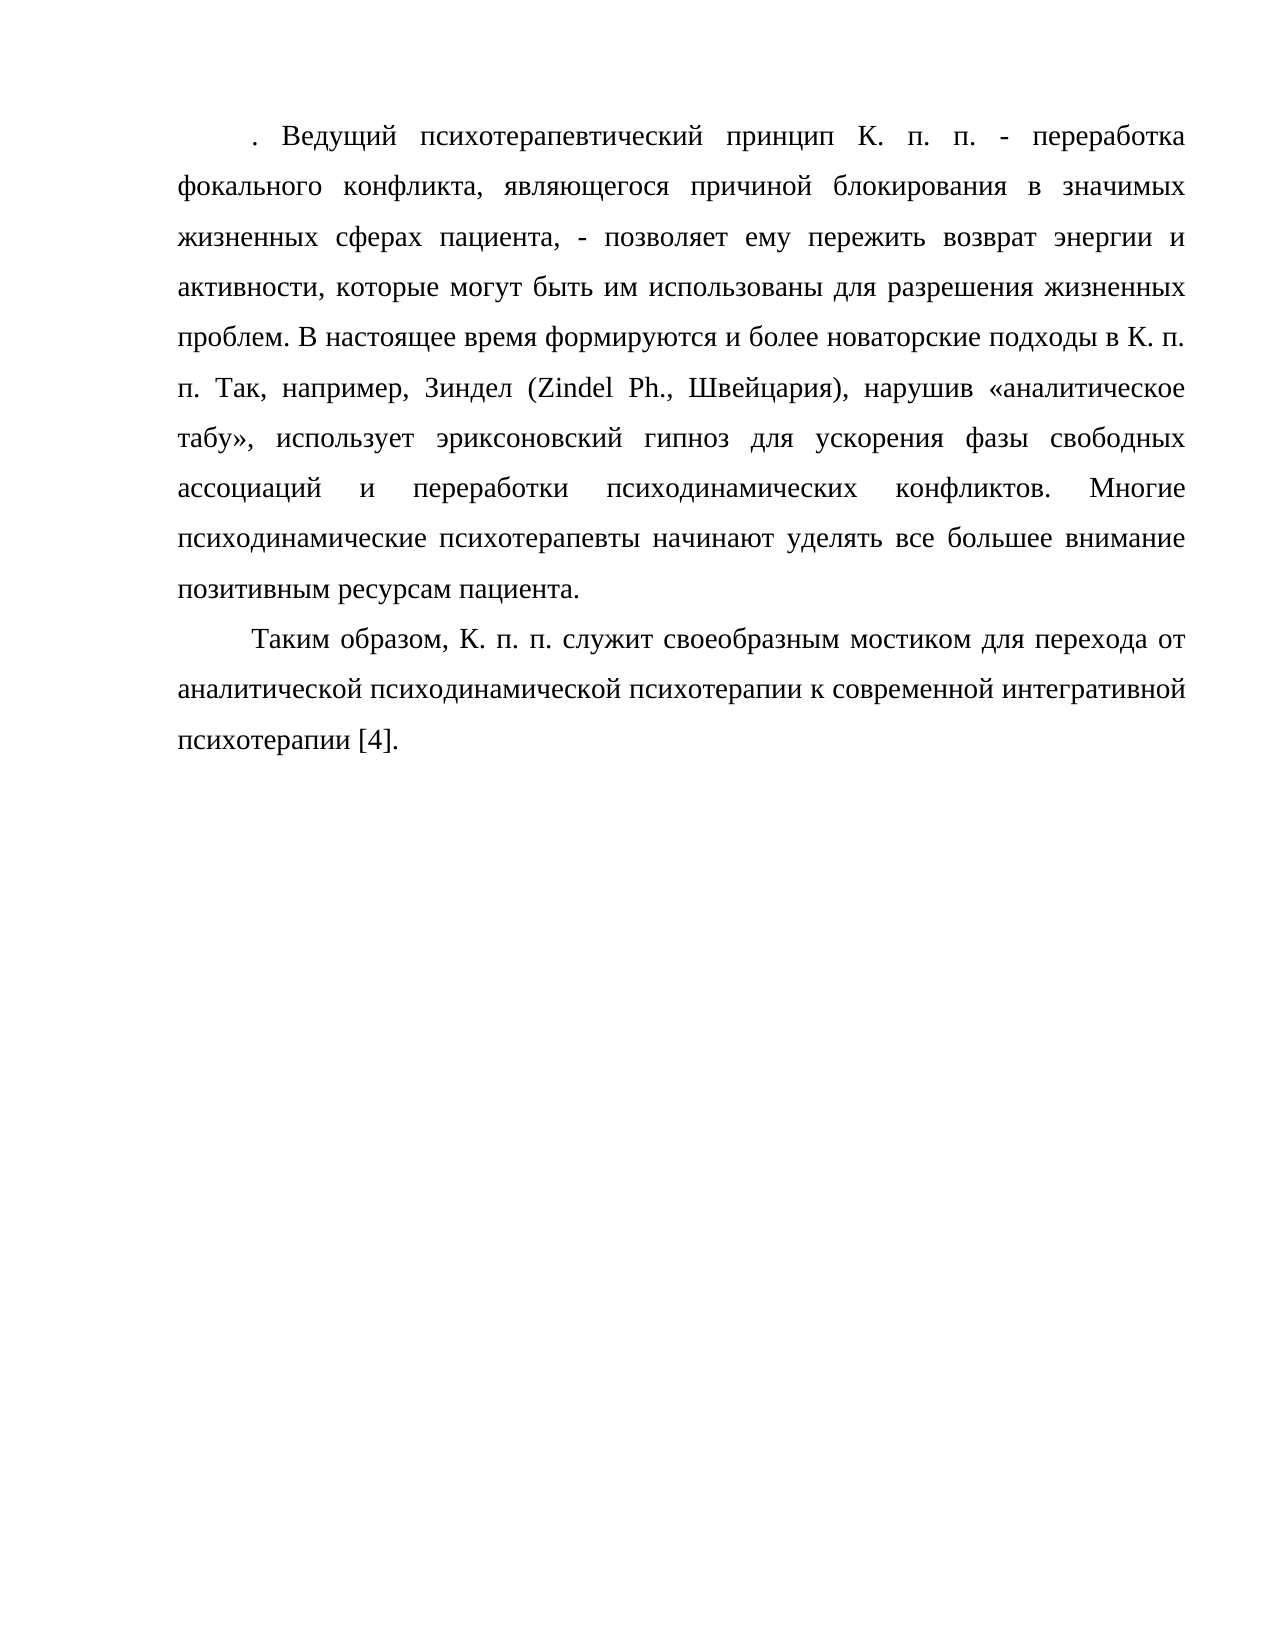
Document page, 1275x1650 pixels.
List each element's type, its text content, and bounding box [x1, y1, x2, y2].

text Таким образом, К. п. п. служит своеобразным мостиком для перехода от аналитической психодинамической психотерапии к современной интегративной психотерапии [4]. [177, 621, 1186, 755]
text . Ведущий психотерапевтический принцип К. п. п. - переработка фокального конфликта, являющегося причиной блокирования в значимых жизненных сферах пациента, - позволяет ему пережить возврат энергии и активности, которые могут быть им использованы для разрешения жизненных проблем. В настоящее время формируются и более новаторские подходы в К. п. п. Так, например, Зиндел (Zindel Ph., Швейцария), нарушив «аналитическое табу», использует эриксоновский гипноз для ускорения фазы свободных ассоциаций и переработки психодинамических конфликтов. Многие психодинамические психотерапевты начинают уделять все большее внимание позитивным ресурсам пациента. [177, 118, 1186, 604]
